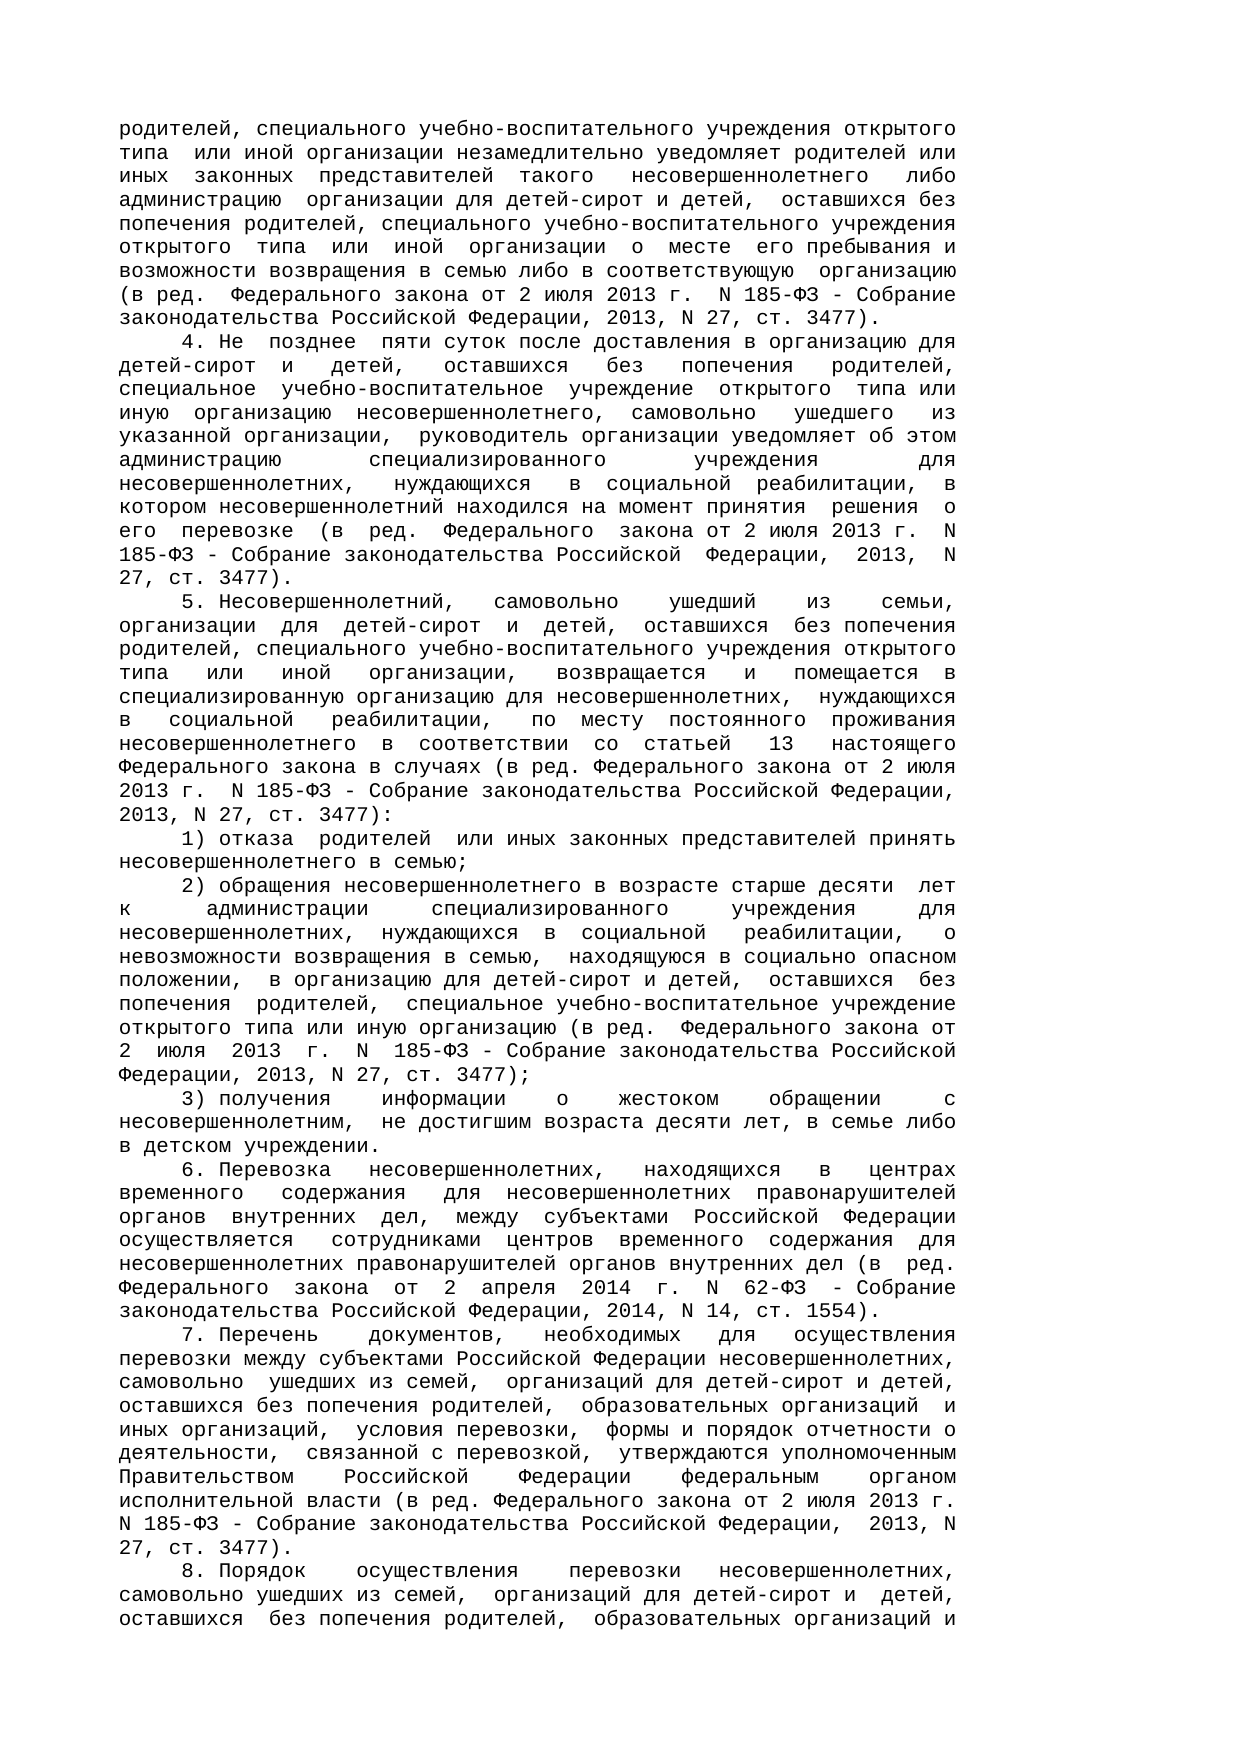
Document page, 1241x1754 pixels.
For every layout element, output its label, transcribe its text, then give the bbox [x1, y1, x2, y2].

text несовершеннолетнего в семью; [119, 851, 1121, 875]
text администрацию организации для детей-сирот и детей, оставшихся без [119, 189, 1121, 213]
text 2013 г. N 185-ФЗ - Собрание законодательства Российской Федерации, [119, 780, 1121, 804]
text возможности возвращения в семью либо в соответствующую организацию [119, 260, 1121, 284]
text Федерации, 2013, N 27, ст. 3477); [119, 1064, 1121, 1088]
text органов внутренних дел, между субъектами Российской Федерации [119, 1206, 1121, 1229]
text несовершеннолетнего в соответствии со статьей 13 настоящего [119, 733, 1121, 757]
text законодательства Российской Федерации, 2014, N 14, ст. 1554). [119, 1300, 1121, 1324]
text его перевозке (в ред. Федерального закона от 2 июля 2013 г. N [119, 520, 1121, 544]
text 4. Не позднее пяти суток после доставления в организацию для [119, 331, 1121, 354]
text несовершеннолетних, нуждающихся в социальной реабилитации, в [119, 473, 1121, 496]
text типа или иной организации незамедлительно уведомляет родителей или [119, 142, 1121, 165]
text 2013, N 27, ст. 3477): [119, 804, 1121, 827]
text попечения родителей, специального учебно-воспитательного учреждения [119, 213, 1121, 236]
text в детском учреждении. [119, 1135, 1121, 1158]
text 27, ст. 3477). [119, 567, 1121, 591]
text иных законных представителей такого несовершеннолетнего либо [119, 165, 1121, 189]
text 1) отказа родителей или иных законных представителей принять [119, 827, 1121, 851]
text законодательства Российской Федерации, 2013, N 27, ст. 3477). [119, 307, 1121, 331]
text 5. Несовершеннолетний, самовольно ушедший из семьи, [119, 591, 1121, 615]
text специальное учебно-воспитательное учреждение открытого типа или [119, 378, 1121, 402]
text 185-ФЗ - Собрание законодательства Российской Федерации, 2013, N [119, 544, 1121, 567]
text N 185-ФЗ - Собрание законодательства Российской Федерации, 2013, N [119, 1513, 1121, 1537]
text типа или иной организации, возвращается и помещается в [119, 662, 1121, 686]
text невозможности возвращения в семью, находящуюся в социально опасном [119, 946, 1121, 969]
text детей-сирот и детей, оставшихся без попечения родителей, [119, 354, 1121, 378]
text 7. Перечень документов, необходимых для осуществления [119, 1324, 1121, 1348]
text в социальной реабилитации, по месту постоянного проживания [119, 709, 1121, 733]
text 2 июля 2013 г. N 185-ФЗ - Собрание законодательства Российской [119, 1040, 1121, 1064]
text несовершеннолетним, не достигшим возраста десяти лет, в семье либо [119, 1111, 1121, 1135]
text перевозки между субъектами Российской Федерации несовершеннолетних, [119, 1348, 1121, 1371]
text оставшихся без попечения родителей, образовательных организаций и [119, 1395, 1121, 1419]
text оставшихся без попечения родителей, образовательных организаций и [119, 1608, 1121, 1631]
text иную организацию несовершеннолетнего, самовольно ушедшего из [119, 402, 1121, 426]
text (в ред. Федерального закона от 2 июля 2013 г. N 185-ФЗ - Собрание [119, 284, 1121, 307]
text временного содержания для несовершеннолетних правонарушителей [119, 1182, 1121, 1206]
text котором несовершеннолетний находился на момент принятия решения о [119, 496, 1121, 520]
text положении, в организацию для детей-сирот и детей, оставшихся без [119, 969, 1121, 993]
text к администрации специализированного учреждения для [119, 898, 1121, 922]
text специализированную организацию для несовершеннолетних, нуждающихся [119, 686, 1121, 709]
text несовершеннолетних, нуждающихся в социальной реабилитации, о [119, 922, 1121, 946]
text самовольно ушедших из семей, организаций для детей-сирот и детей, [119, 1584, 1121, 1608]
text родителей, специального учебно-воспитательного учреждения открытого [119, 638, 1121, 662]
text 6. Перевозка несовершеннолетних, находящихся в центрах [119, 1158, 1121, 1182]
text администрацию специализированного учреждения для [119, 449, 1121, 473]
text 27, ст. 3477). [119, 1537, 1121, 1561]
text 2) обращения несовершеннолетнего в возрасте старше десяти лет [119, 875, 1121, 898]
text Федерального закона от 2 апреля 2014 г. N 62-ФЗ - Собрание [119, 1277, 1121, 1300]
text попечения родителей, специальное учебно-воспитательное учреждение [119, 993, 1121, 1017]
text исполнительной власти (в ред. Федерального закона от 2 июля 2013 г. [119, 1489, 1121, 1513]
text Правительством Российской Федерации федеральным органом [119, 1466, 1121, 1489]
text родителей, специального учебно-воспитательного учреждения открытого [119, 118, 1121, 142]
text самовольно ушедших из семей, организаций для детей-сирот и детей, [119, 1371, 1121, 1395]
text указанной организации, руководитель организации уведомляет об этом [119, 426, 1121, 449]
text открытого типа или иной организации о месте его пребывания и [119, 236, 1121, 260]
text 8. Порядок осуществления перевозки несовершеннолетних, [119, 1561, 1121, 1584]
text Федерального закона в случаях (в ред. Федерального закона от 2 июля [119, 757, 1121, 780]
text осуществляется сотрудниками центров временного содержания для [119, 1229, 1121, 1253]
text 3) получения информации о жестоком обращении с [119, 1088, 1121, 1111]
text открытого типа или иную организацию (в ред. Федерального закона от [119, 1017, 1121, 1040]
text организации для детей-сирот и детей, оставшихся без попечения [119, 615, 1121, 638]
text несовершеннолетних правонарушителей органов внутренних дел (в ред. [119, 1253, 1121, 1277]
text иных организаций, условия перевозки, формы и порядок отчетности о [119, 1419, 1121, 1442]
text деятельности, связанной с перевозкой, утверждаются уполномоченным [119, 1442, 1121, 1466]
